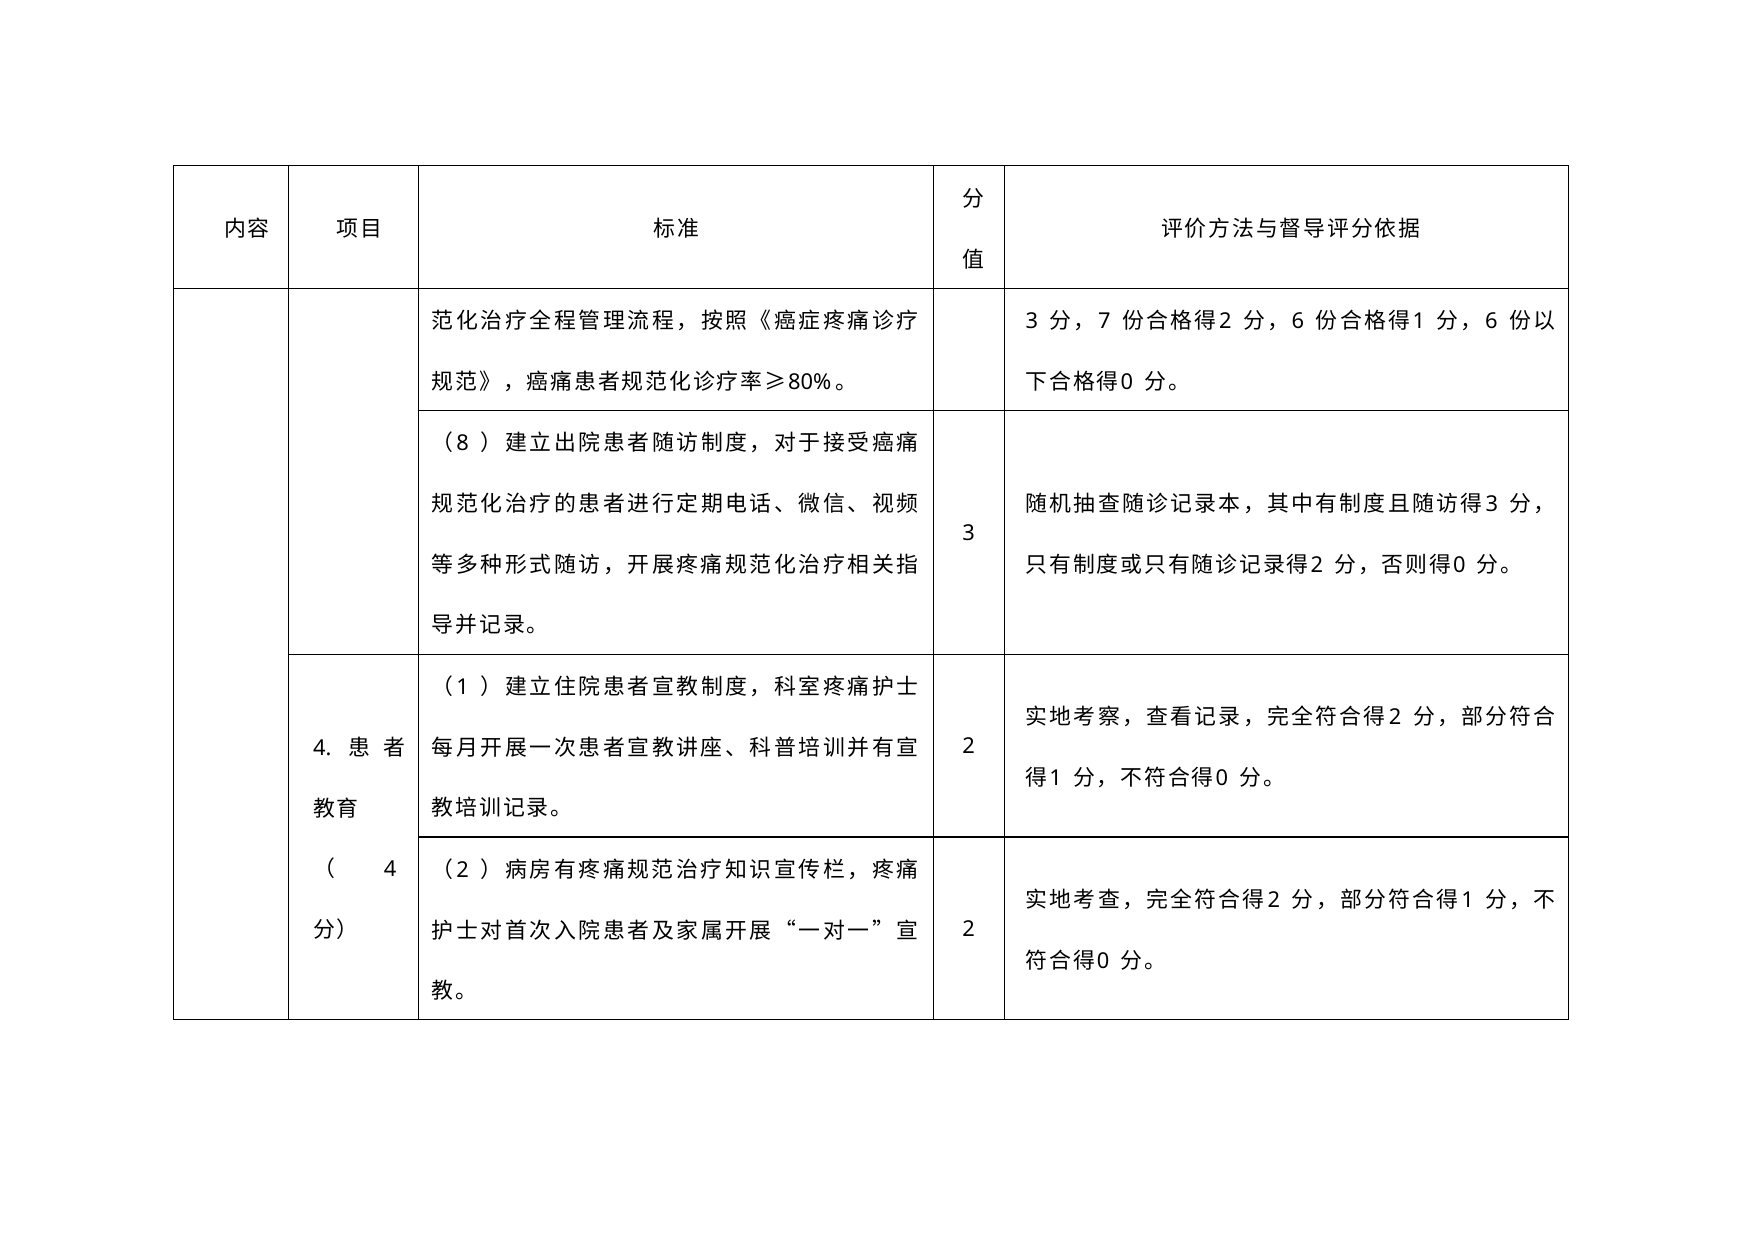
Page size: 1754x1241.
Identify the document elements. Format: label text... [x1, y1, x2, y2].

table_cell （2）病房有疼痛规范治疗知识宣传栏，疼痛护士对首次入院患者及家属开展“一对一”宣教。 [419, 838, 933, 1019]
table_header 评价方法与督导评分依据 [1005, 166, 1568, 288]
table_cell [419, 289, 933, 410]
table_header 内容 [174, 166, 288, 288]
table_header 标准 [419, 166, 933, 288]
table_cell 2 [934, 838, 1004, 1019]
table_cell 实地考察，查看记录，完全符合得2分，部分符合得1分，不符合得0分。 [1005, 655, 1568, 836]
table_cell 3 [934, 289, 1004, 410]
table_cell 实地考查，完全符合得2分，部分符合得1分，不符合得0分。 [1005, 838, 1568, 1019]
table_cell （1）建立住院患者宣教制度，科室疼痛护士每月开展一次患者宣教讲座、科普培训并有宣教培训记录。 [419, 655, 933, 836]
table_cell 4.患者教育 （4分） [289, 655, 418, 1019]
table_header 项目 [289, 166, 418, 288]
table_cell 2 [934, 655, 1004, 836]
table_cell （8）建立出院患者随访制度，对于接受癌痛规范化治疗的患者进行定期电话、微信、视频等多种形式随访，开展疼痛规范化治疗相关指导并记录。 [419, 411, 933, 653]
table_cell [1005, 289, 1568, 410]
table_cell 随机抽查随诊记录本，其中有制度且随访得3分，只有制度或只有随诊记录得2分，否则得0分。 [1005, 411, 1568, 653]
table_cell 3 [934, 411, 1004, 653]
table_header 分值 [934, 166, 1004, 288]
